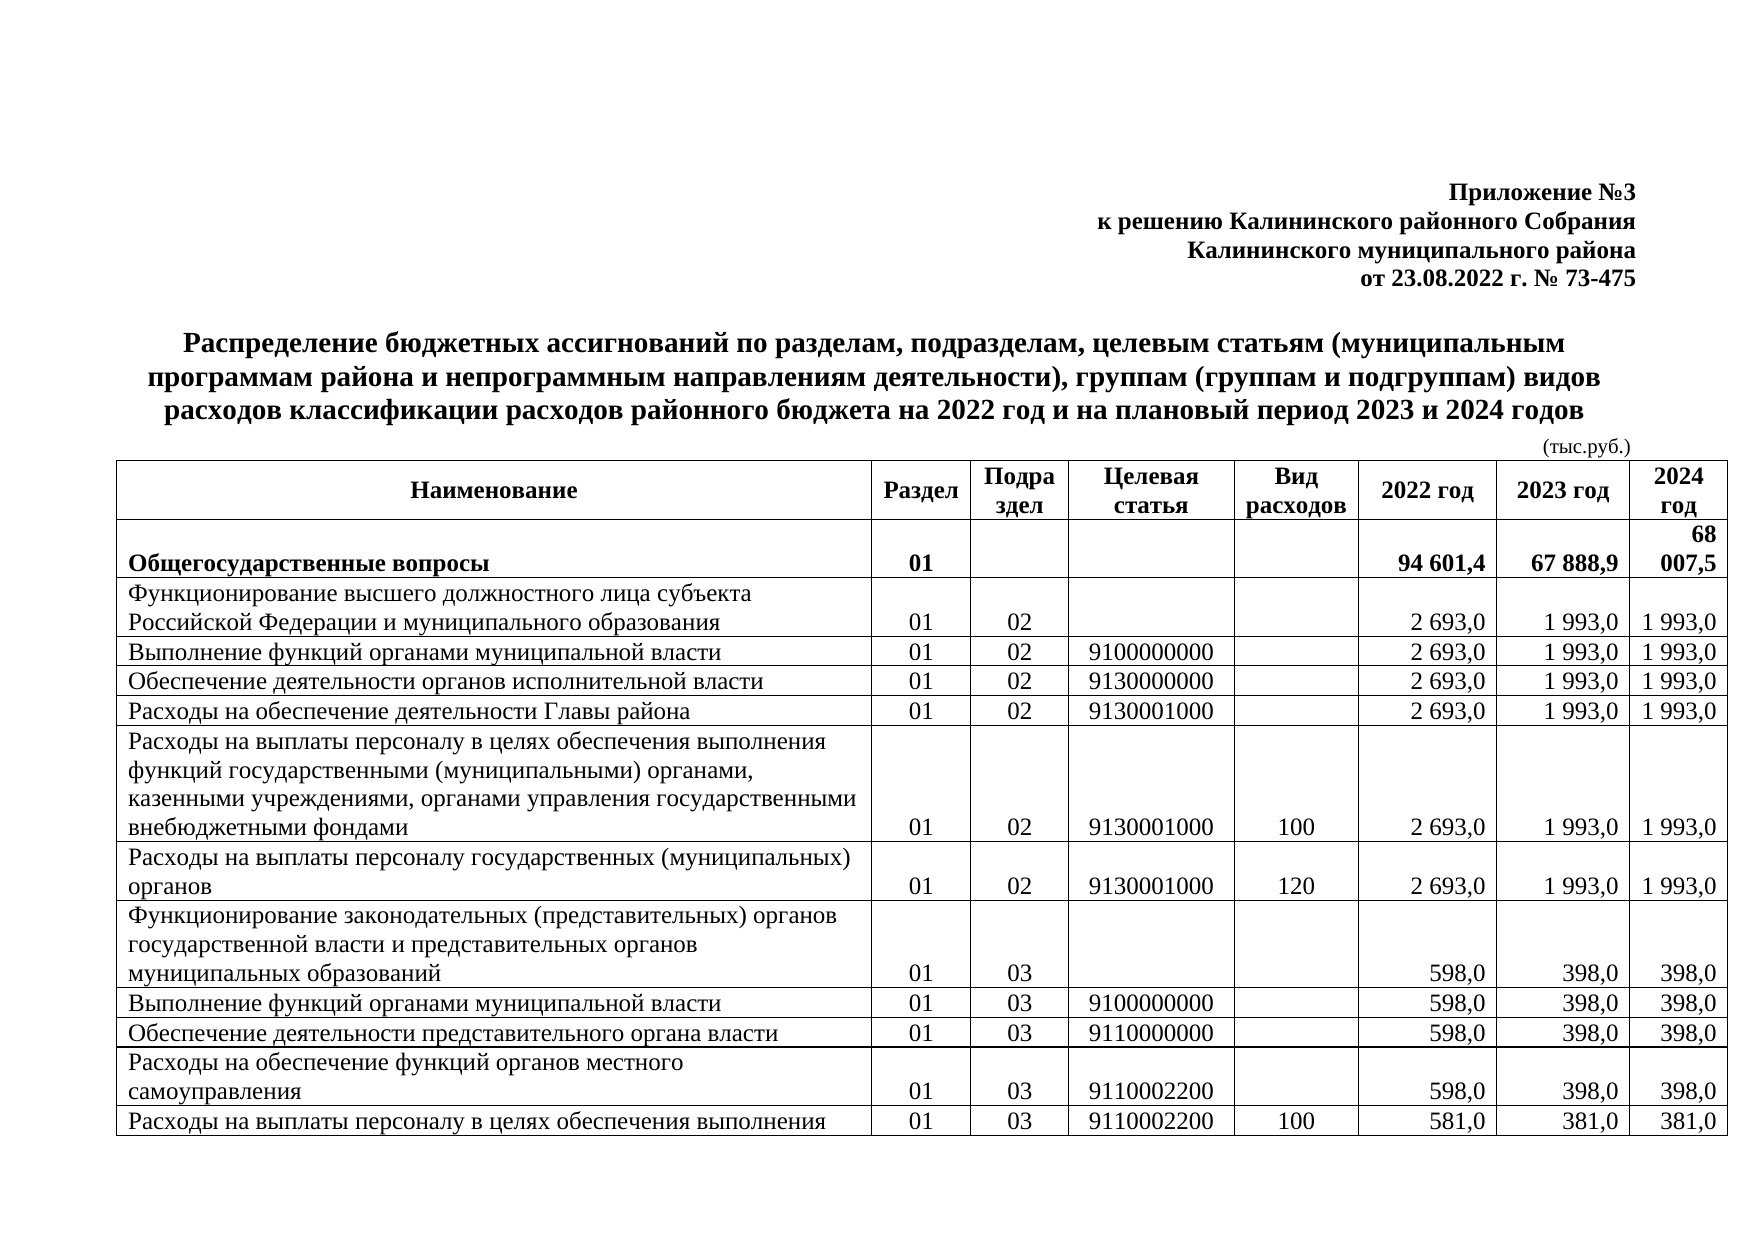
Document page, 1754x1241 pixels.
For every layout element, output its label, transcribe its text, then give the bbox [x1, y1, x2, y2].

table_cell 03 [971, 988, 1068, 1017]
table_cell 02 [971, 637, 1068, 665]
table_cell Общегосударственные вопросы [117, 520, 871, 577]
table_cell 02 [971, 842, 1068, 899]
table_cell [971, 520, 1068, 577]
table_cell 01 [872, 1018, 970, 1046]
table_header 2023 год [1497, 461, 1629, 518]
table_cell 02 [971, 666, 1068, 695]
table_cell 398,0 [1630, 901, 1727, 987]
table_cell 9110000000 [1069, 1018, 1234, 1046]
table_cell 1 993,0 [1497, 666, 1629, 695]
table_cell Расходы на обеспечение функций органов местного самоуправления [117, 1048, 871, 1105]
table_cell Расходы на выплаты персоналу государственных (муниципальных) органов [117, 842, 871, 899]
table_cell 67 888,9 [1497, 520, 1629, 577]
table_cell 1 993,0 [1630, 726, 1727, 841]
table_cell 01 [872, 1106, 970, 1135]
table_cell 03 [971, 1018, 1068, 1046]
table_cell [1235, 637, 1358, 665]
table_cell [1235, 520, 1358, 577]
table_cell 1 993,0 [1630, 696, 1727, 725]
table_cell 598,0 [1359, 901, 1496, 987]
table_cell 03 [971, 901, 1068, 987]
table_cell 381,0 [1630, 1106, 1727, 1135]
table_header Наименование [117, 461, 871, 518]
table_cell 100 [1235, 1106, 1358, 1135]
table_cell 398,0 [1497, 988, 1629, 1017]
table_cell 01 [872, 726, 970, 841]
table_cell Функционирование законодательных (представительных) органов государственной власти и представительных органов муниципальных образований [117, 901, 871, 987]
table_cell 2 693,0 [1359, 842, 1496, 899]
table_cell 01 [872, 901, 970, 987]
table_cell 1 993,0 [1497, 842, 1629, 899]
table_cell Функционирование высшего должностного лица субъекта Российской Федерации и муниципального образования [117, 578, 871, 636]
table_header Подраздел [971, 461, 1068, 518]
table_cell 598,0 [1359, 1048, 1496, 1105]
table_cell 1 993,0 [1630, 637, 1727, 665]
table_cell [1235, 901, 1358, 987]
table_cell Обеспечение деятельности представительного органа власти [117, 1018, 871, 1046]
table_cell 9130001000 [1069, 842, 1234, 899]
table_cell 398,0 [1630, 988, 1727, 1017]
table_header Целевая статья [1069, 461, 1234, 518]
table_cell 2 693,0 [1359, 726, 1496, 841]
table_cell 01 [872, 520, 970, 577]
table_cell 398,0 [1497, 1018, 1629, 1046]
table_header Раздел [872, 461, 970, 518]
table_cell 381,0 [1497, 1106, 1629, 1135]
table_cell [1069, 520, 1234, 577]
table_cell [1235, 988, 1358, 1017]
table_cell 9110002200 [1069, 1048, 1234, 1105]
table_cell 581,0 [1359, 1106, 1496, 1135]
table_cell 01 [872, 988, 970, 1017]
text Приложение №3 [546, 177, 1636, 206]
table_cell 01 [872, 578, 970, 636]
table_cell [1235, 1018, 1358, 1046]
table_cell Выполнение функций органами муниципальной власти [117, 988, 871, 1017]
table_cell 398,0 [1497, 901, 1629, 987]
table_cell [1235, 1048, 1358, 1105]
table_header 2022 год [1359, 461, 1496, 518]
text (тыс.руб.) [118, 426, 1631, 460]
table_cell 100 [1235, 726, 1358, 841]
table_cell 398,0 [1497, 1048, 1629, 1105]
table_cell [1235, 696, 1358, 725]
table_cell 2 693,0 [1359, 637, 1496, 665]
table_cell [1235, 666, 1358, 695]
table_cell 02 [971, 696, 1068, 725]
table_cell 02 [971, 726, 1068, 841]
table_cell 03 [971, 1106, 1068, 1135]
table_cell 1 993,0 [1497, 726, 1629, 841]
table_cell 01 [872, 666, 970, 695]
table_cell 9100000000 [1069, 988, 1234, 1017]
table_cell 1 993,0 [1497, 578, 1629, 636]
table_cell [1235, 578, 1358, 636]
table_cell 68 007,5 [1630, 520, 1727, 577]
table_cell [117, 1106, 871, 1135]
table_cell 1 993,0 [1497, 696, 1629, 725]
table_cell 1 993,0 [1630, 842, 1727, 899]
table_cell Расходы на обеспечение деятельности Главы района [117, 696, 871, 725]
table_cell 1 993,0 [1497, 637, 1629, 665]
table_cell 03 [971, 1048, 1068, 1105]
table_cell 398,0 [1630, 1048, 1727, 1105]
table_cell 2 693,0 [1359, 666, 1496, 695]
table_cell 9110002200 [1069, 1106, 1234, 1135]
table_cell [1069, 578, 1234, 636]
table_cell 120 [1235, 842, 1358, 899]
table_cell 9130001000 [1069, 726, 1234, 841]
text от 23.08.2022 г. № 73-475 [546, 263, 1636, 292]
table_cell 598,0 [1359, 988, 1496, 1017]
table_cell [1069, 901, 1234, 987]
table_cell 9130001000 [1069, 696, 1234, 725]
table_cell 01 [872, 696, 970, 725]
table_header 2024 год [1630, 461, 1727, 518]
table_cell 598,0 [1359, 1018, 1496, 1046]
table_cell 2 693,0 [1359, 578, 1496, 636]
table_header Вид расходов [1235, 461, 1358, 518]
table_cell 94 601,4 [1359, 520, 1496, 577]
table_cell Обеспечение деятельности органов исполнительной власти [117, 666, 871, 695]
table_cell 398,0 [1630, 1018, 1727, 1046]
table_cell 9130000000 [1069, 666, 1234, 695]
table_cell 01 [872, 637, 970, 665]
table_cell 1 993,0 [1630, 666, 1727, 695]
table_cell 1 993,0 [1630, 578, 1727, 636]
table_cell 02 [971, 578, 1068, 636]
table_cell 01 [872, 842, 970, 899]
table_cell 2 693,0 [1359, 696, 1496, 725]
text к решению Калининского районного Собрания [546, 206, 1636, 235]
table_cell 01 [872, 1048, 970, 1105]
table_cell Выполнение функций органами муниципальной власти [117, 637, 871, 665]
table_cell 9100000000 [1069, 637, 1234, 665]
text Распределение бюджетных ассигнований по разделам, подразделам, целевым статьям (муниципальным программам района и непрограммным направлениям деятельности), группам (группам и подгруппам) видов расходов классификации расходов районного бюджета на 2022 год и на плановый период 2023 и 2024 годов [118, 326, 1631, 426]
text Калининского муниципального района [546, 235, 1636, 263]
